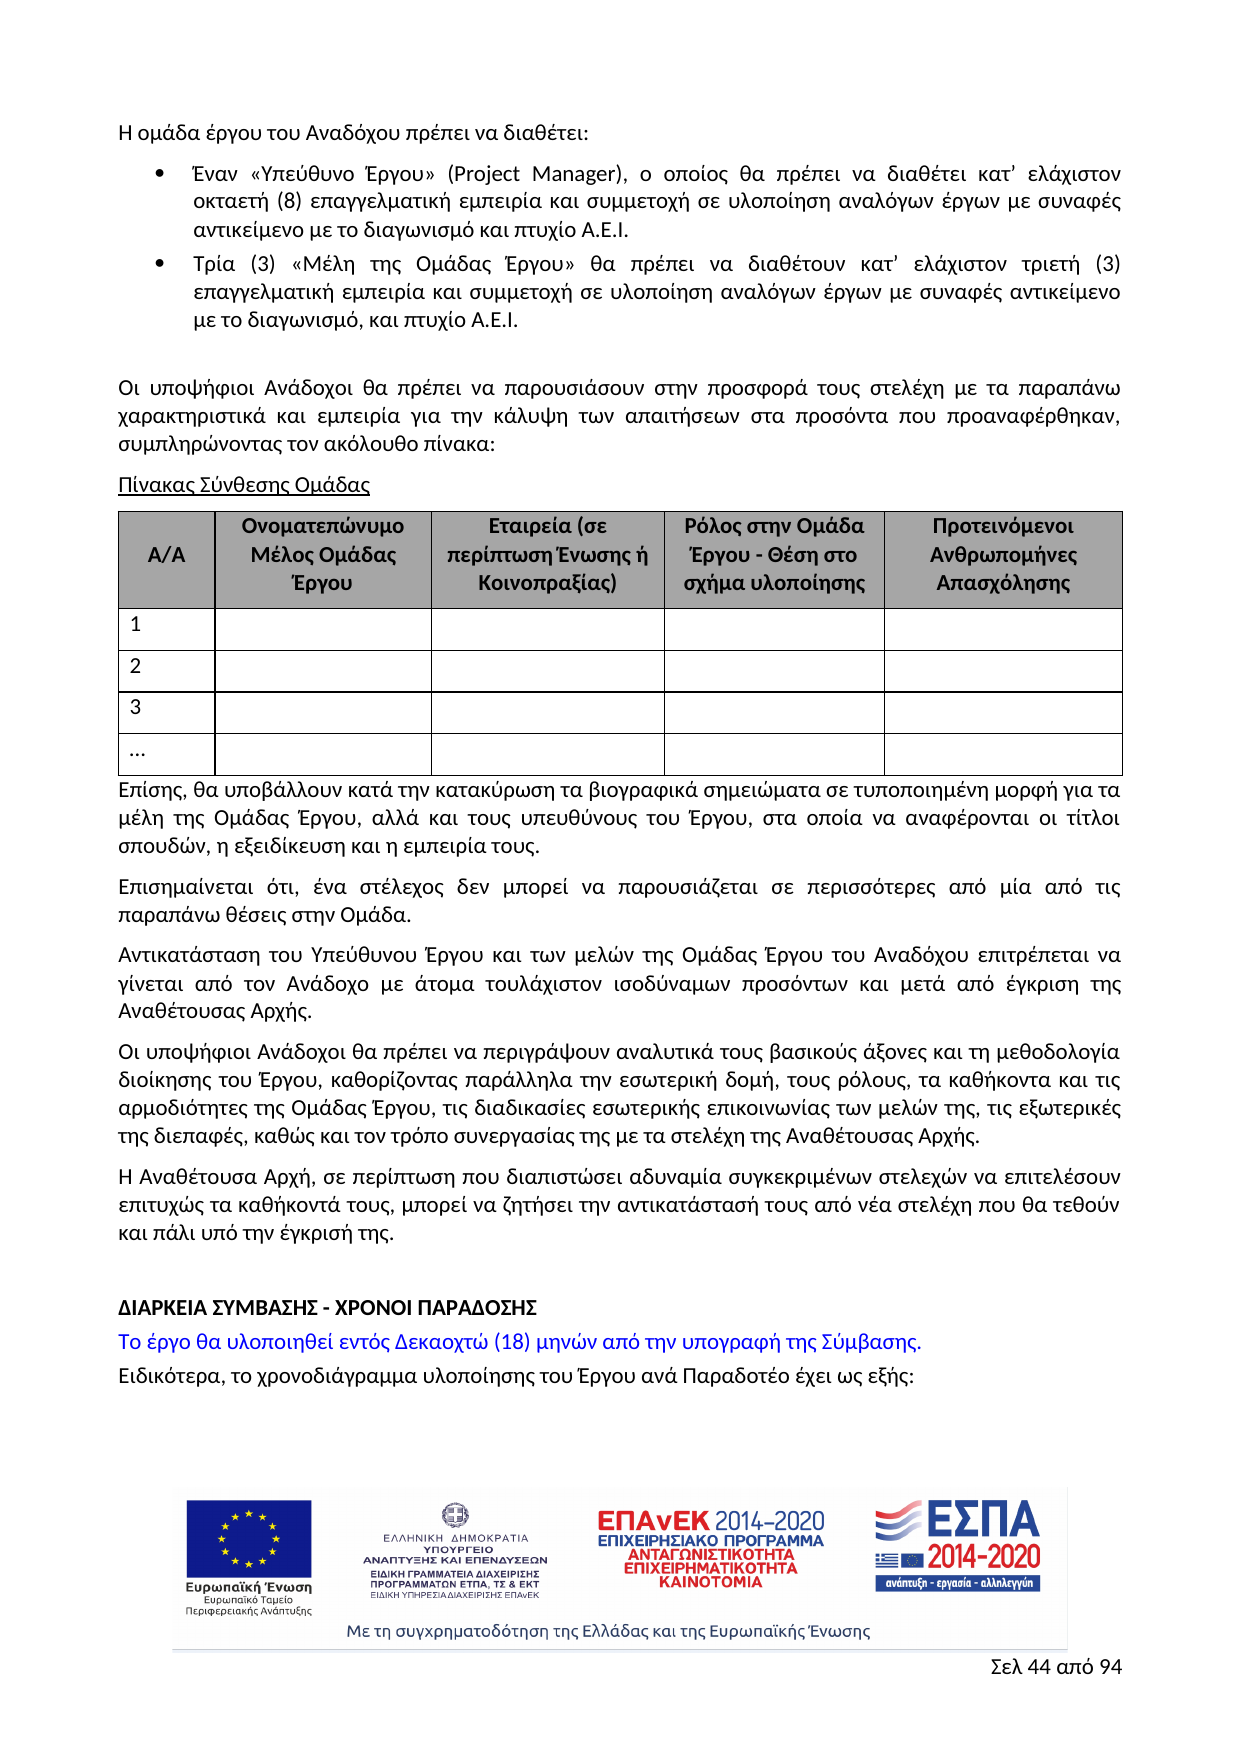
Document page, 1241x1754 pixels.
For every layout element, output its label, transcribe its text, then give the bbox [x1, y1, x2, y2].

table_header Ονοματεπώνυμο Μέλος Ομάδας Έργου [216, 512, 431, 608]
table_cell [665, 609, 884, 650]
text Ειδικότερα, το χρονοδιάγραμμα υλοποίησης του Έργου ανά Παραδοτέο έχει ως εξής: [118, 1361, 1122, 1389]
table_cell [216, 651, 431, 691]
list Έναν «Υπεύθυνο Έργου» (Project Manager), ο οποίος θα πρέπει να διαθέτει κατ’ ελάχιστον οκταετή (8) επαγγελματική εμπειρία και συμμετοχή σε υλοποίηση αναλόγων έργων με συναφές αντικείμενο με το διαγωνισμό και πτυχίο Α.Ε.Ι. [156, 159, 1122, 243]
table_cell [432, 609, 664, 650]
text Το έργο θα υλοποιηθεί εντός Δεκαοχτώ (18) μηνών από την υπογραφή της Σύμβασης. [118, 1327, 1122, 1355]
text Επίσης, θα υποβάλλουν κατά την κατακύρωση τα βιογραφικά σημειώματα σε τυποποιημένη μορφή για τα μέλη της Ομάδας Έργου, αλλά και τους υπευθύνους του Έργου, στα οποία να αναφέρονται οι τίτλοι σπουδών, η εξειδίκευση και η εμπειρία τους. [118, 776, 1122, 859]
table_cell [885, 693, 1122, 733]
picture [172, 1487, 1068, 1653]
table_cell [216, 609, 431, 650]
table_cell [665, 651, 884, 691]
table_header Ρόλος στην Ομάδα Έργου - Θέση στο σχήμα υλοποίησης [665, 512, 884, 608]
table_cell 2 [119, 651, 214, 691]
table_cell [885, 651, 1122, 691]
table_cell [432, 651, 664, 691]
list Τρία (3) «Μέλη της Ομάδας Έργου» θα πρέπει να διαθέτουν κατ’ ελάχιστον τριετή (3) επαγγελματική εμπειρία και συμμετοχή σε υλοποίηση αναλόγων έργων με συναφές αντικείμενο με το διαγωνισμό, και πτυχίο Α.Ε.Ι. [156, 249, 1122, 333]
text Οι υποψήφιοι Ανάδοχοι θα πρέπει να περιγράψουν αναλυτικά τους βασικούς άξονες και τη μεθοδολογία διοίκησης του Έργου, καθορίζοντας παράλληλα την εσωτερική δομή, τους ρόλους, τα καθήκοντα και τις αρμοδιότητες της Ομάδας Έργου, τις διαδικασίες εσωτερικής επικοινωνίας των μελών της, τις εξωτερικές της διεπαφές, καθώς και τον τρόπο συνεργασίας της με τα στελέχη της Αναθέτουσας Αρχής. [118, 1037, 1122, 1149]
table_cell 3 [119, 693, 214, 733]
text Πίνακας Σύνθεσης Ομάδας [118, 470, 1122, 498]
table_cell … [119, 734, 214, 774]
table_cell 1 [119, 609, 214, 650]
text ΔΙΑΡΚΕΙΑ ΣΥΜΒΑΣΗΣ - ΧΡΟΝΟΙ ΠΑΡΑΔΟΣΗΣ [118, 1293, 1122, 1321]
text Η ομάδα έργου του Αναδόχου πρέπει να διαθέτει: [118, 118, 1122, 146]
text Επισημαίνεται ότι, ένα στέλεχος δεν μπορεί να παρουσιάζεται σε περισσότερες από μία από τις παραπάνω θέσεις στην Ομάδα. [118, 872, 1122, 928]
table_cell [432, 734, 664, 774]
table_cell [432, 693, 664, 733]
text Αντικατάσταση του Υπεύθυνου Έργου και των μελών της Ομάδας Έργου του Αναδόχου επιτρέπεται να γίνεται από τον Ανάδοχο με άτομα τουλάχιστον ισοδύναμων προσόντων και μετά από έγκριση της Αναθέτουσας Αρχής. [118, 941, 1122, 1025]
table_cell [885, 609, 1122, 650]
table_header Εταιρεία (σε περίπτωση Ένωσης ή Κοινοπραξίας) [432, 512, 664, 608]
table_cell [216, 734, 431, 774]
table_cell [665, 734, 884, 774]
table_cell [885, 734, 1122, 774]
table_header Προτεινόμενοι Ανθρωπομήνες Απασχόλησης [885, 512, 1122, 608]
text Η Αναθέτουσα Αρχή, σε περίπτωση που διαπιστώσει αδυναμία συγκεκριμένων στελεχών να επιτελέσουν επιτυχώς τα καθήκοντά τους, μπορεί να ζητήσει την αντικατάστασή τους από νέα στελέχη που θα τεθούν και πάλι υπό την έγκρισή της. [118, 1162, 1122, 1246]
text Οι υποψήφιοι Ανάδοχοι θα πρέπει να παρουσιάσουν στην προσφορά τους στελέχη με τα παραπάνω χαρακτηριστικά και εμπειρία για την κάλυψη των απαιτήσεων στα προσόντα που προαναφέρθηκαν, συμπληρώνοντας τον ακόλουθο πίνακα: [118, 373, 1122, 458]
table_cell [216, 693, 431, 733]
table_cell [665, 693, 884, 733]
table_header A/A [119, 512, 214, 608]
